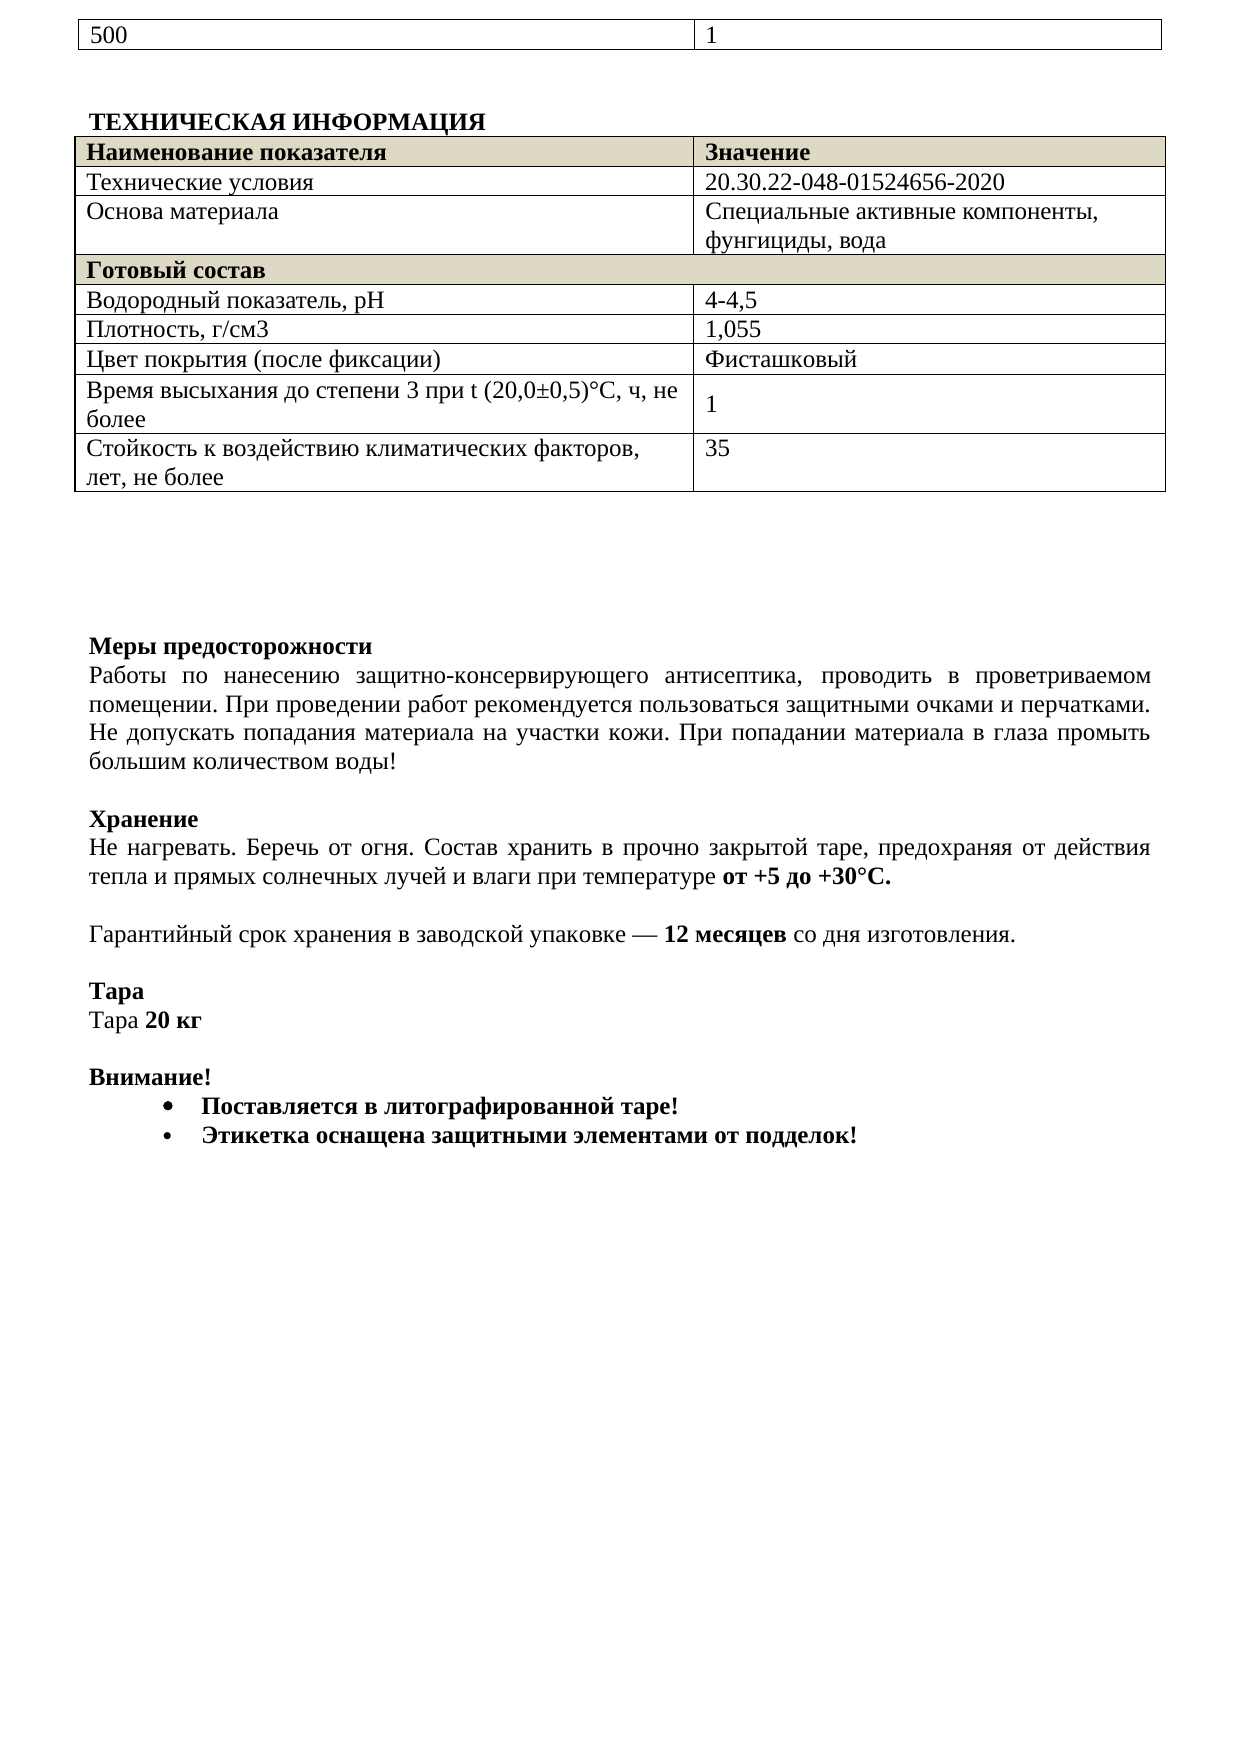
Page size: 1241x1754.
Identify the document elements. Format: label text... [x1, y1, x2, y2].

table_cell Стойкость к воздействию климатических факторов, лет, не более [76, 434, 693, 491]
table_cell 1,055 [694, 315, 1165, 343]
table_cell Цвет покрытия (после фиксации) [76, 344, 693, 374]
list Этикетка оснащена защитными элементами от подделок! [163, 1120, 1152, 1149]
table_cell Плотность, г/см3 [76, 315, 693, 343]
text Хранение [88, 804, 1152, 832]
table_cell Готовый состав [76, 255, 1165, 284]
table_header Наименование показателя [76, 137, 693, 166]
table_cell Основа материала [76, 196, 693, 254]
table_cell Время высыхания до степени 3 при t (20,0±0,5)°С, ч, не более [76, 375, 693, 432]
table_cell 20.30.22-048-01524656-2020 [694, 167, 1165, 195]
table_cell 1 [694, 375, 1165, 432]
text Работы по нанесению защитно-консервирующего антисептика, проводить в проветриваемом помещении. При проведении работ рекомендуется пользоваться защитными очками и перчатками. Не допускать попадания материала на участки кожи. При попадании материала в глаза промыть большим количеством воды! [88, 660, 1152, 775]
text Тара [88, 976, 1152, 1005]
list Поставляется в литографированной таре! [163, 1091, 1152, 1120]
text Не нагревать. Беречь от огня. Состав хранить в прочно закрытой таре, предохраняя от действия тепла и прямых солнечных лучей и влаги при температуре от +5 до +30°С. [88, 832, 1152, 890]
table_header Значение [694, 137, 1165, 166]
table_cell Технические условия [76, 167, 693, 195]
table_cell Фисташковый [694, 344, 1165, 374]
table_cell Специальные активные компоненты, фунгициды, вода [694, 196, 1165, 254]
text Тара 20 кг [88, 1005, 1152, 1034]
text Гарантийный срок хранения в заводской упаковке — 12 месяцев со дня изготовления. [88, 919, 1152, 947]
table_cell 35 [694, 434, 1165, 491]
text ТЕХНИЧЕСКАЯ ИНФОРМАЦИЯ [88, 107, 1152, 136]
text Внимание! [88, 1062, 1152, 1091]
text Меры предосторожности [88, 631, 1152, 660]
table_cell Водородный показатель, pH [76, 285, 693, 313]
table_cell 1 [695, 20, 1161, 48]
table_cell 4-4,5 [694, 285, 1165, 313]
table_cell 500 [79, 20, 694, 48]
